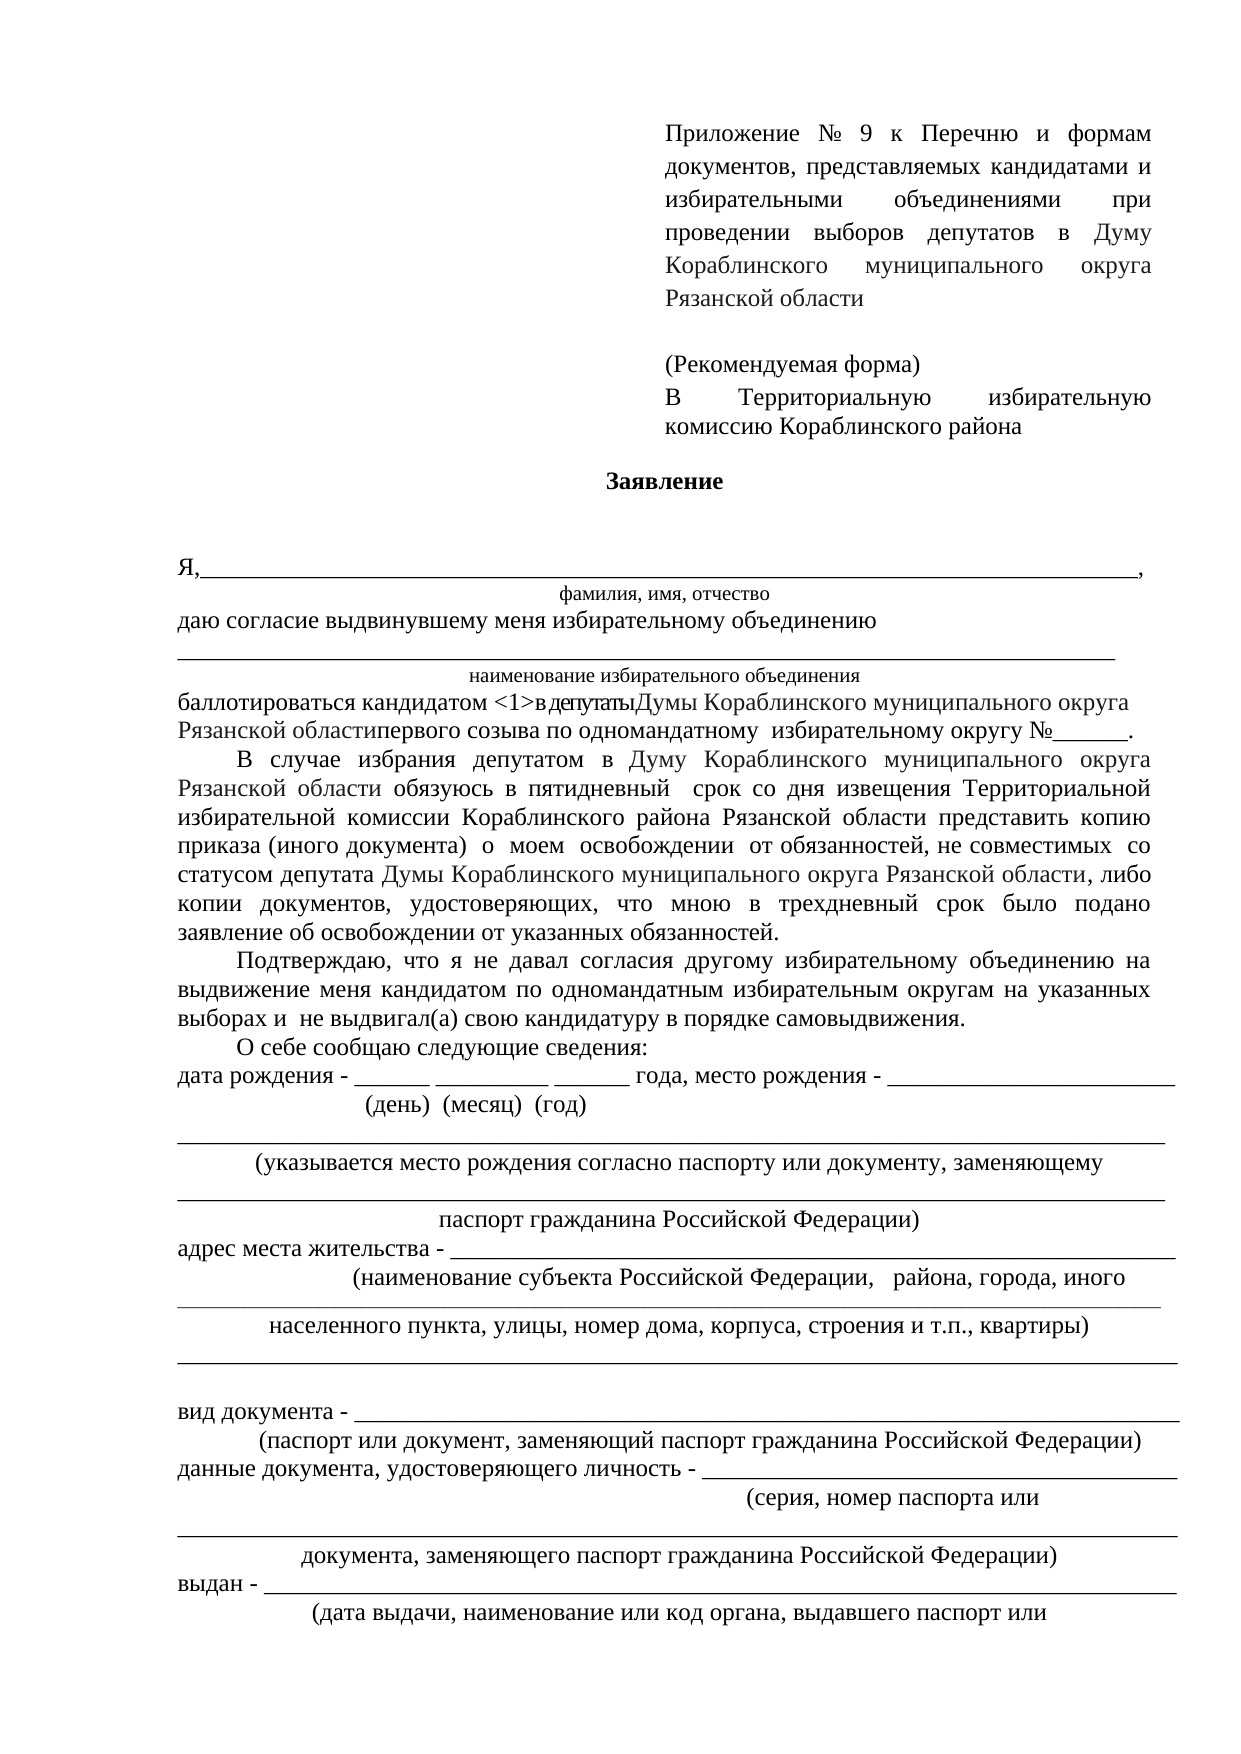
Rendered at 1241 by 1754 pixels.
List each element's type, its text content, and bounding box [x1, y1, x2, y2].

text документа, заменяющего паспорт гражданина Российской Федерации) [177, 1540, 1181, 1568]
text (дата выдачи, наименование или код органа, выдавшего паспорт или [177, 1597, 1181, 1626]
text населенного пункта, улицы, номер дома, корпуса, строения и т.п., квартиры) [177, 1310, 1181, 1338]
text (серия, номер паспорта или [177, 1482, 1181, 1511]
text В случае избрания депутатом в Думу Кораблинского муниципального округа Рязанской области обязуюсь в пятидневный срок со дня извещения Территориальной избирательной комиссии Кораблинского района Рязанской области представить копию приказа (иного документа) о моем освобождении от обязанностей, не совместимых со статусом депутата Думы Кораблинского муниципального округа Рязанской области, либо копии документов, удостоверяющих, что мною в трехдневный срок было подано заявление об освобождении от указанных обязанностей. [177, 744, 1152, 946]
text выдан - _________________________________________________________________________ [177, 1568, 1181, 1597]
text ________________________________________________________________________________ [177, 1338, 1181, 1367]
text адрес места жительства - __________________________________________________________ [177, 1233, 1181, 1262]
text (указывается место рождения согласно паспорту или документу, заменяющему [177, 1147, 1181, 1176]
text данные документа, удостоверяющего личность - ______________________________________ [177, 1453, 1181, 1482]
text даю согласие выдвинувшему меня избирательному объединению [177, 605, 1152, 634]
text паспорт гражданина Российской Федерации) [177, 1204, 1181, 1233]
text ______________________________________________________________________________________________________________________ [177, 1291, 1181, 1310]
text _______________________________________________________________________________ [177, 1176, 1181, 1204]
text О себе сообщаю следующие сведения: [177, 1032, 1181, 1061]
text ___________________________________________________________________________ [177, 634, 1152, 663]
text (день) (месяц) (год) [177, 1089, 1181, 1118]
text дата рождения - ______ _________ ______ года, место рождения - _______________________ [177, 1061, 1181, 1089]
text В Территориальную избирательную комиссию Кораблинского района [664, 382, 1152, 440]
text _______________________________________________________________________________ [177, 1118, 1181, 1147]
text (наименование субъекта Российской Федерации, района, города, иного [177, 1262, 1181, 1291]
text Подтверждаю, что я не давал согласия другому избирательному объединению на выдвижение меня кандидатом по одномандатным избирательным округам на указанных выборах и не выдвигал(а) свою кандидатуру в порядке самовыдвижения. [177, 946, 1152, 1032]
text Я,___________________________________________________________________________, [177, 552, 1152, 581]
text Заявление [177, 466, 1152, 495]
text (Рекомендуемая форма) [665, 349, 1152, 378]
text (паспорт или документ, заменяющий паспорт гражданина Российской Федерации) [177, 1425, 1181, 1453]
text Приложение № 9 к Перечню и формам документов, представляемых кандидатами и избирательными объединениями при проведении выборов депутатов в Думу Кораблинского муниципального округа Рязанской области [665, 118, 1152, 312]
text наименование избирательного объединения [177, 663, 1152, 687]
text баллотироваться кандидатом <1>в депутатыДумы Кораблинского муниципального округа Рязанской областипервого созыва по одномандатному избирательному округу №______. [177, 687, 1152, 744]
text фамилия, имя, отчество [177, 581, 1152, 605]
text вид документа - __________________________________________________________________ [177, 1396, 1181, 1425]
text ________________________________________________________________________________ [177, 1511, 1181, 1540]
